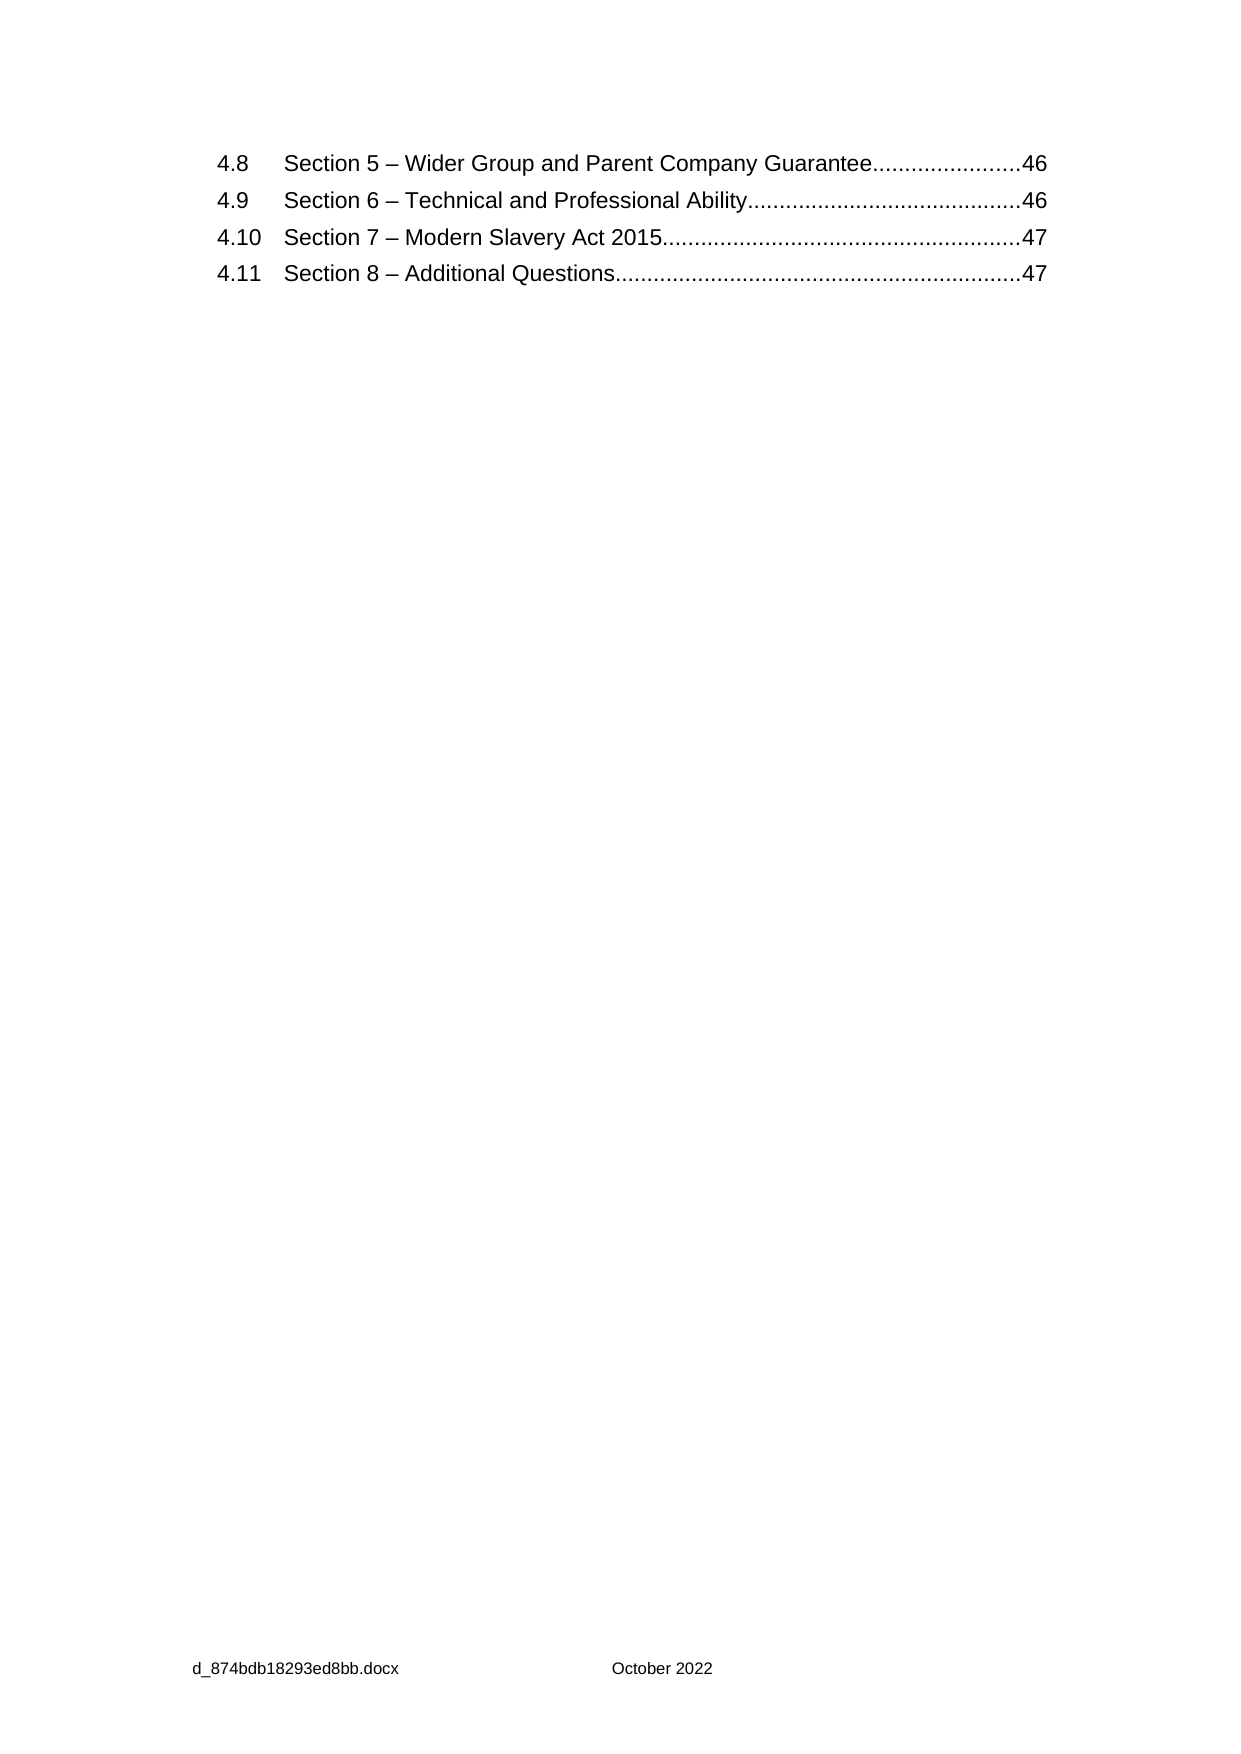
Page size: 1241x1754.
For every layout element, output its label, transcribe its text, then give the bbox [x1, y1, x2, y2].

text 4.9 Section 6 – Technical and Professional Ability 46 [217, 187, 1048, 213]
text 4.10 Section 7 – Modern Slavery Act 2015 47 [217, 223, 1048, 250]
text 4.8 Section 5 – Wider Group and Parent Company Guarantee 46 [217, 150, 1048, 176]
text 4.11 Section 8 – Additional Questions 47 [217, 260, 1048, 287]
